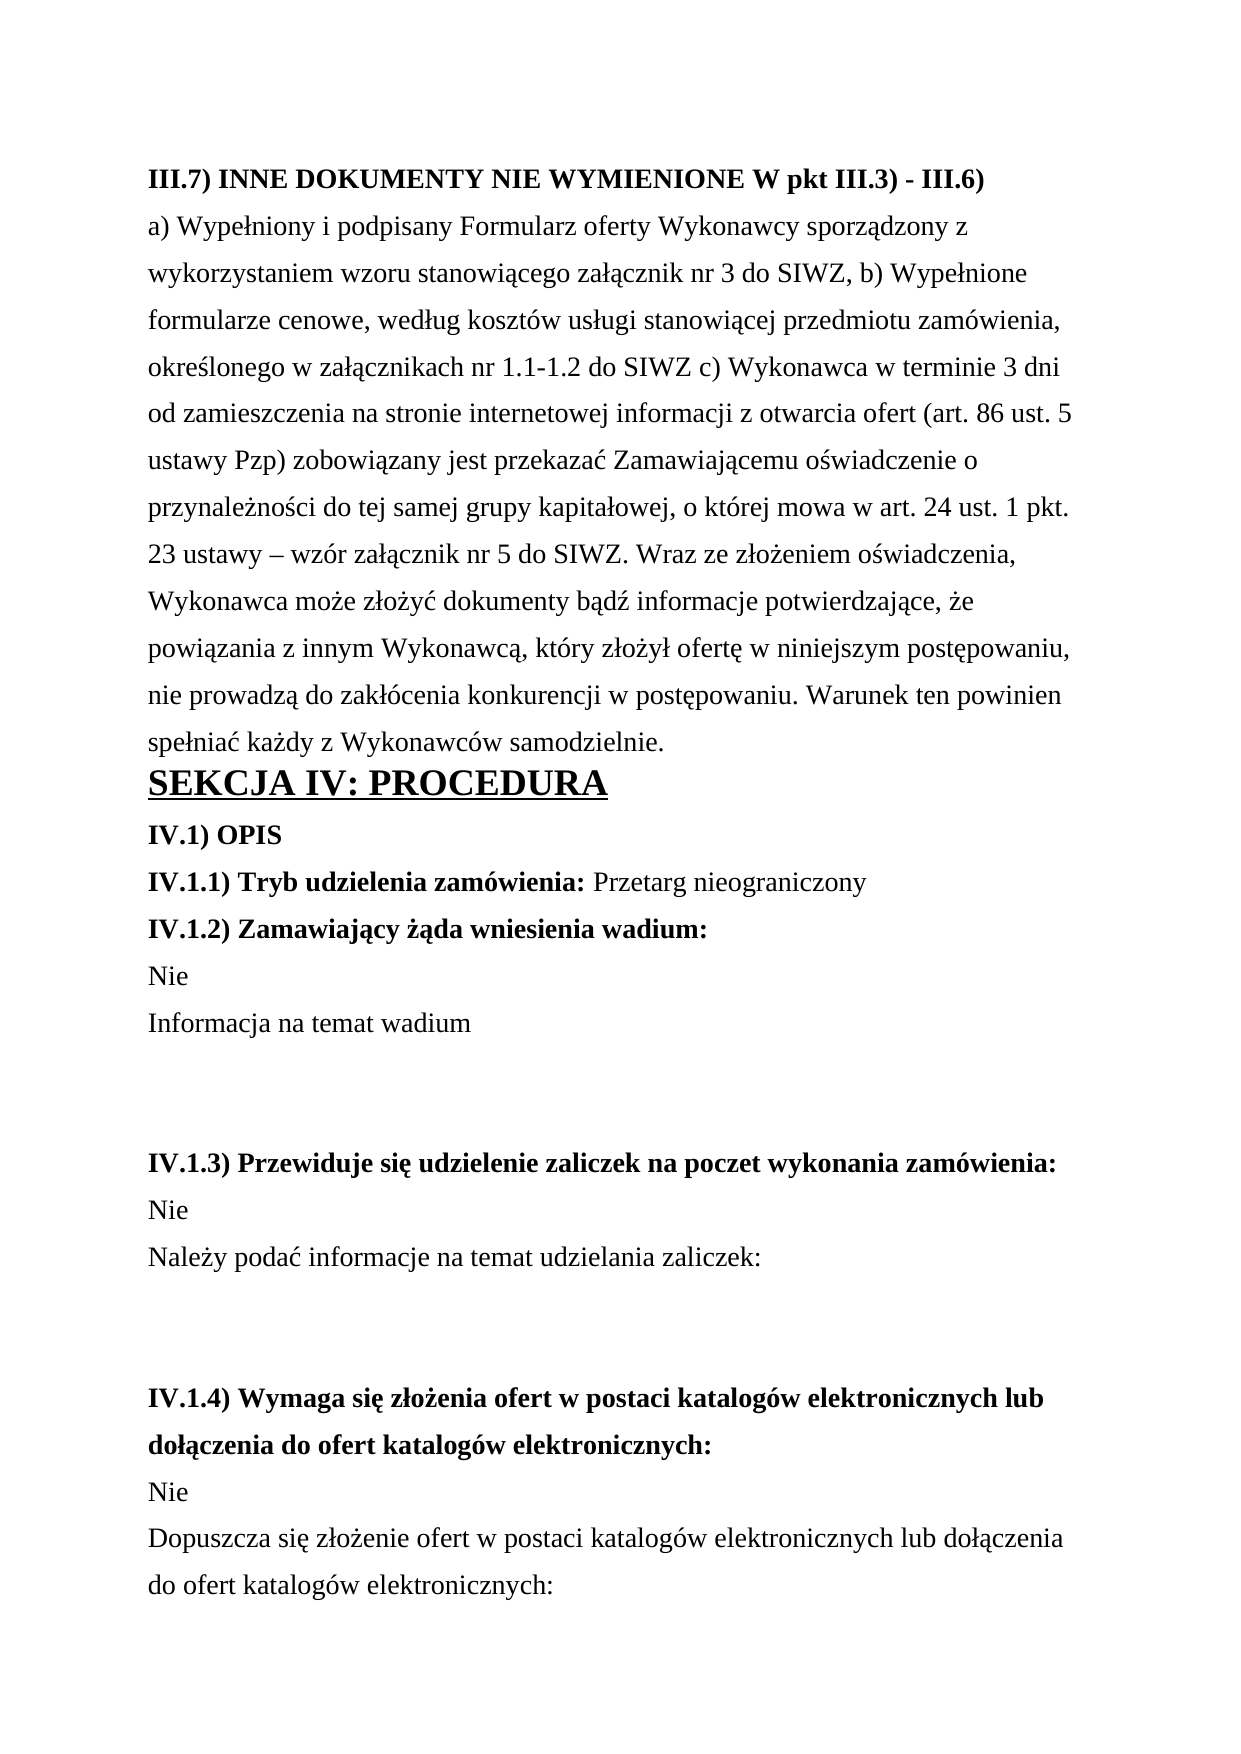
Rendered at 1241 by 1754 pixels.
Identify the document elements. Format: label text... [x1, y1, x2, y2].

text IV.1.4) Wymaga się złożenia ofert w postaci katalogów elektronicznych lub dołączenia do ofert katalogów elektronicznych: [148, 1319, 1093, 1460]
text IV.1) OPIS IV.1.1) Tryb udzielenia zamówienia: Przetarg nieograniczony IV.1.2) Zamawiający żąda wniesienia wadium: [148, 804, 1093, 944]
text SEKCJA IV: PROCEDURA [148, 757, 1093, 804]
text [148, 1460, 1093, 1601]
text III.7) INNE DOKUMENTY NIE WYMIENIONE W pkt III.3) - III.6) [148, 148, 1093, 194]
text a) Wypełniony i podpisany Formularz oferty Wykonawcy sporządzony z wykorzystaniem wzoru stanowiącego załącznik nr 3 do SIWZ, b) Wypełnione formularze cenowe, według kosztów usługi stanowiącej przedmiotu zamówienia, określonego w załącznikach nr 1.1-1.2 do SIWZ c) Wykonawca w terminie 3 dni od zamieszczenia na stronie internetowej informacji z otwarcia ofert (art. 86 ust. 5 ustawy Pzp) zobowiązany jest przekazać Zamawiającemu oświadczenie o przynależności do tej samej grupy kapitałowej, o której mowa w art. 24 ust. 1 pkt. 23 ustawy – wzór załącznik nr 5 do SIWZ. Wraz ze złożeniem oświadczenia, Wykonawca może złożyć dokumenty bądź informacje potwierdzające, że powiązania z innym Wykonawcą, który złożył ofertę w niniejszym postępowaniu, nie prowadzą do zakłócenia konkurencji w postępowaniu. Warunek ten powinien spełniać każdy z Wykonawców samodzielnie. [148, 194, 1093, 757]
text Nie Należy podać informacje na temat udzielania zaliczek: [148, 1179, 1093, 1319]
text IV.1.3) Przewiduje się udzielenie zaliczek na poczet wykonania zamówienia: [148, 1085, 1093, 1179]
text Nie Informacja na temat wadium [148, 944, 1093, 1085]
